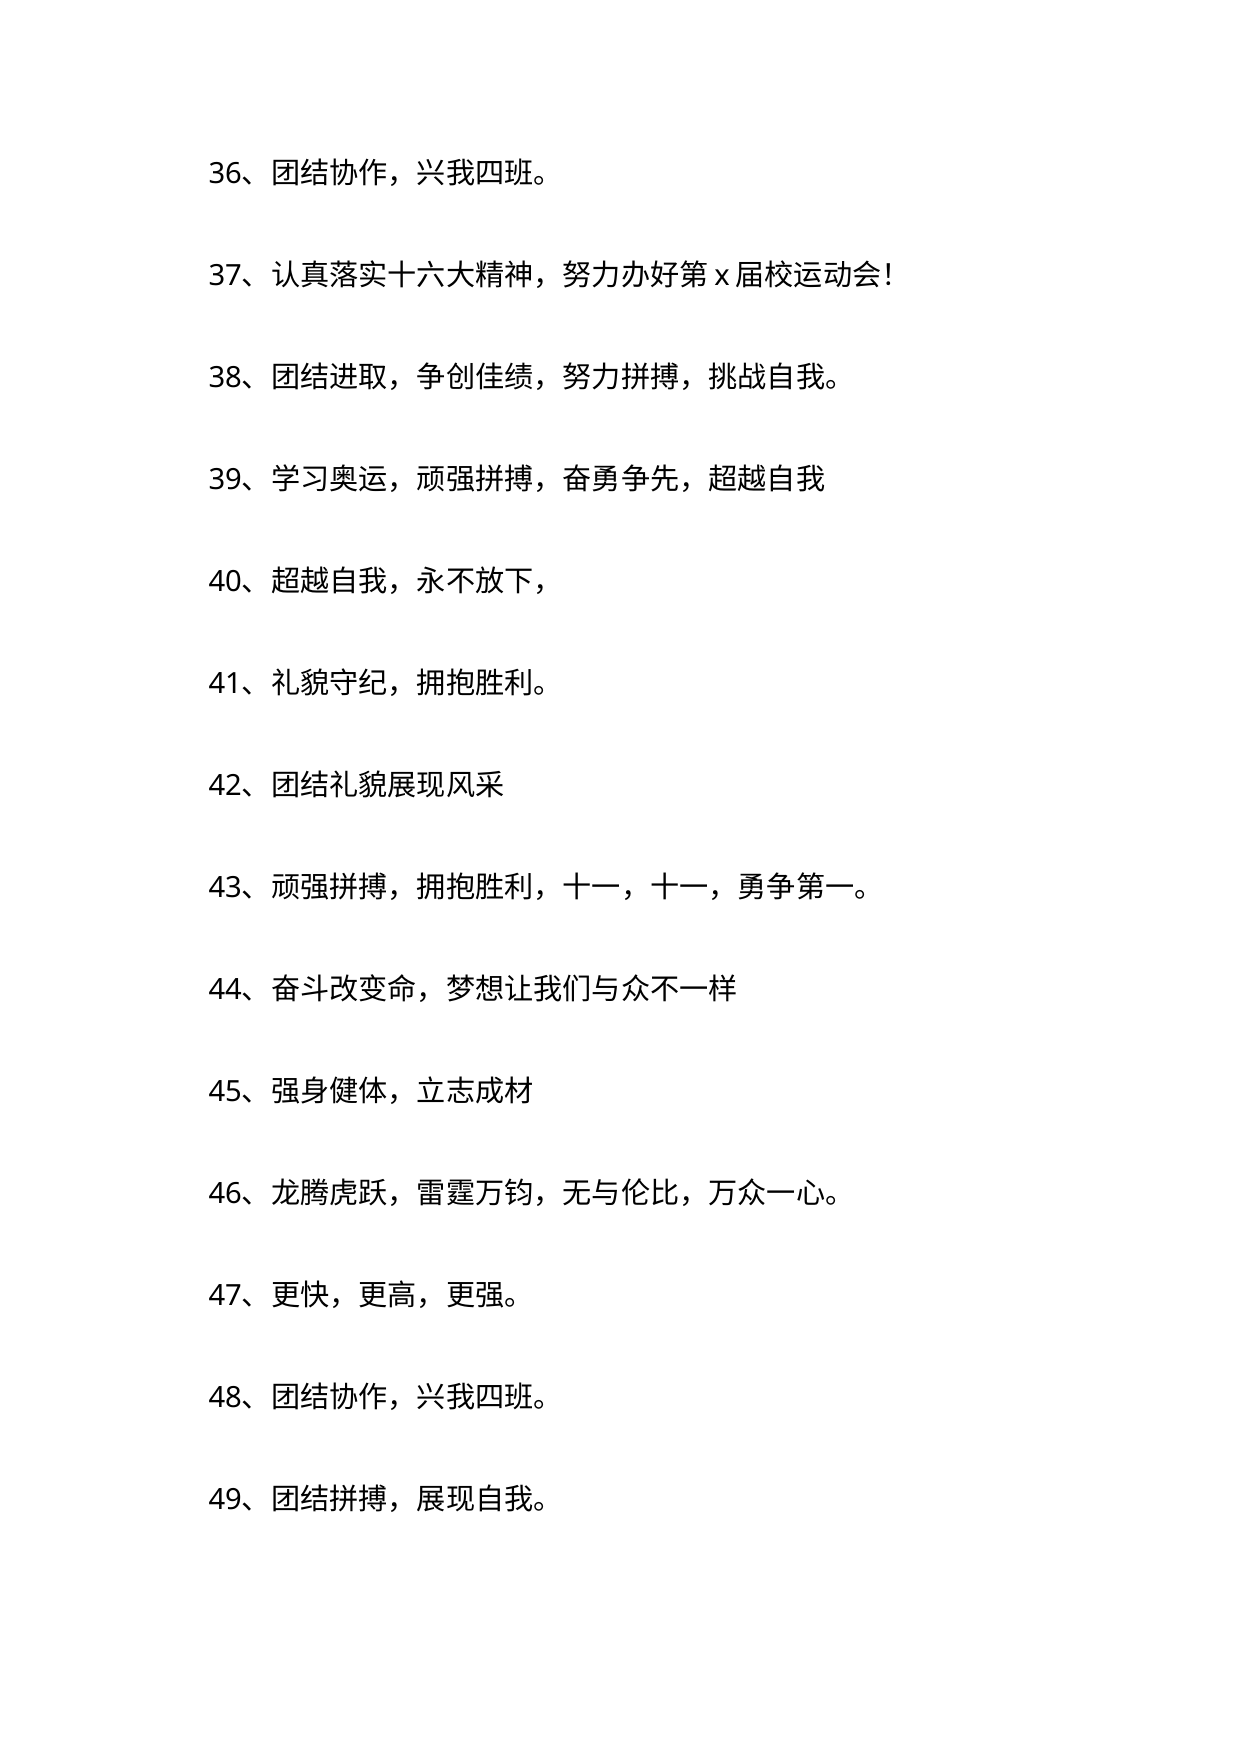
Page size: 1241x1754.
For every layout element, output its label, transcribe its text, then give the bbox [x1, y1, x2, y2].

text 42、团结礼貌展现风采 [150, 762, 1090, 804]
text 46、龙腾虎跃，雷霆万钧，无与伦比，万众一心。 [150, 1170, 1090, 1212]
text 49、团结拼搏，展现自我。 [150, 1476, 1090, 1518]
text 41、礼貌守纪，拥抱胜利。 [150, 660, 1090, 702]
text 39、学习奥运，顽强拼搏，奋勇争先，超越自我 [150, 456, 1090, 498]
text 40、超越自我，永不放下， [150, 558, 1090, 600]
text 36、团结协作，兴我四班。 [150, 150, 1090, 192]
text 43、顽强拼搏，拥抱胜利，十一，十一，勇争第一。 [150, 864, 1090, 906]
text 44、奋斗改变命，梦想让我们与众不一样 [150, 966, 1090, 1008]
text 37、认真落实十六大精神，努力办好第x届校运动会！ [150, 252, 1090, 294]
text 48、团结协作，兴我四班。 [150, 1374, 1090, 1416]
text 38、团结进取，争创佳绩，努力拼搏，挑战自我。 [150, 354, 1090, 396]
text 45、强身健体，立志成材 [150, 1068, 1090, 1110]
text 47、更快，更高，更强。 [150, 1272, 1090, 1314]
